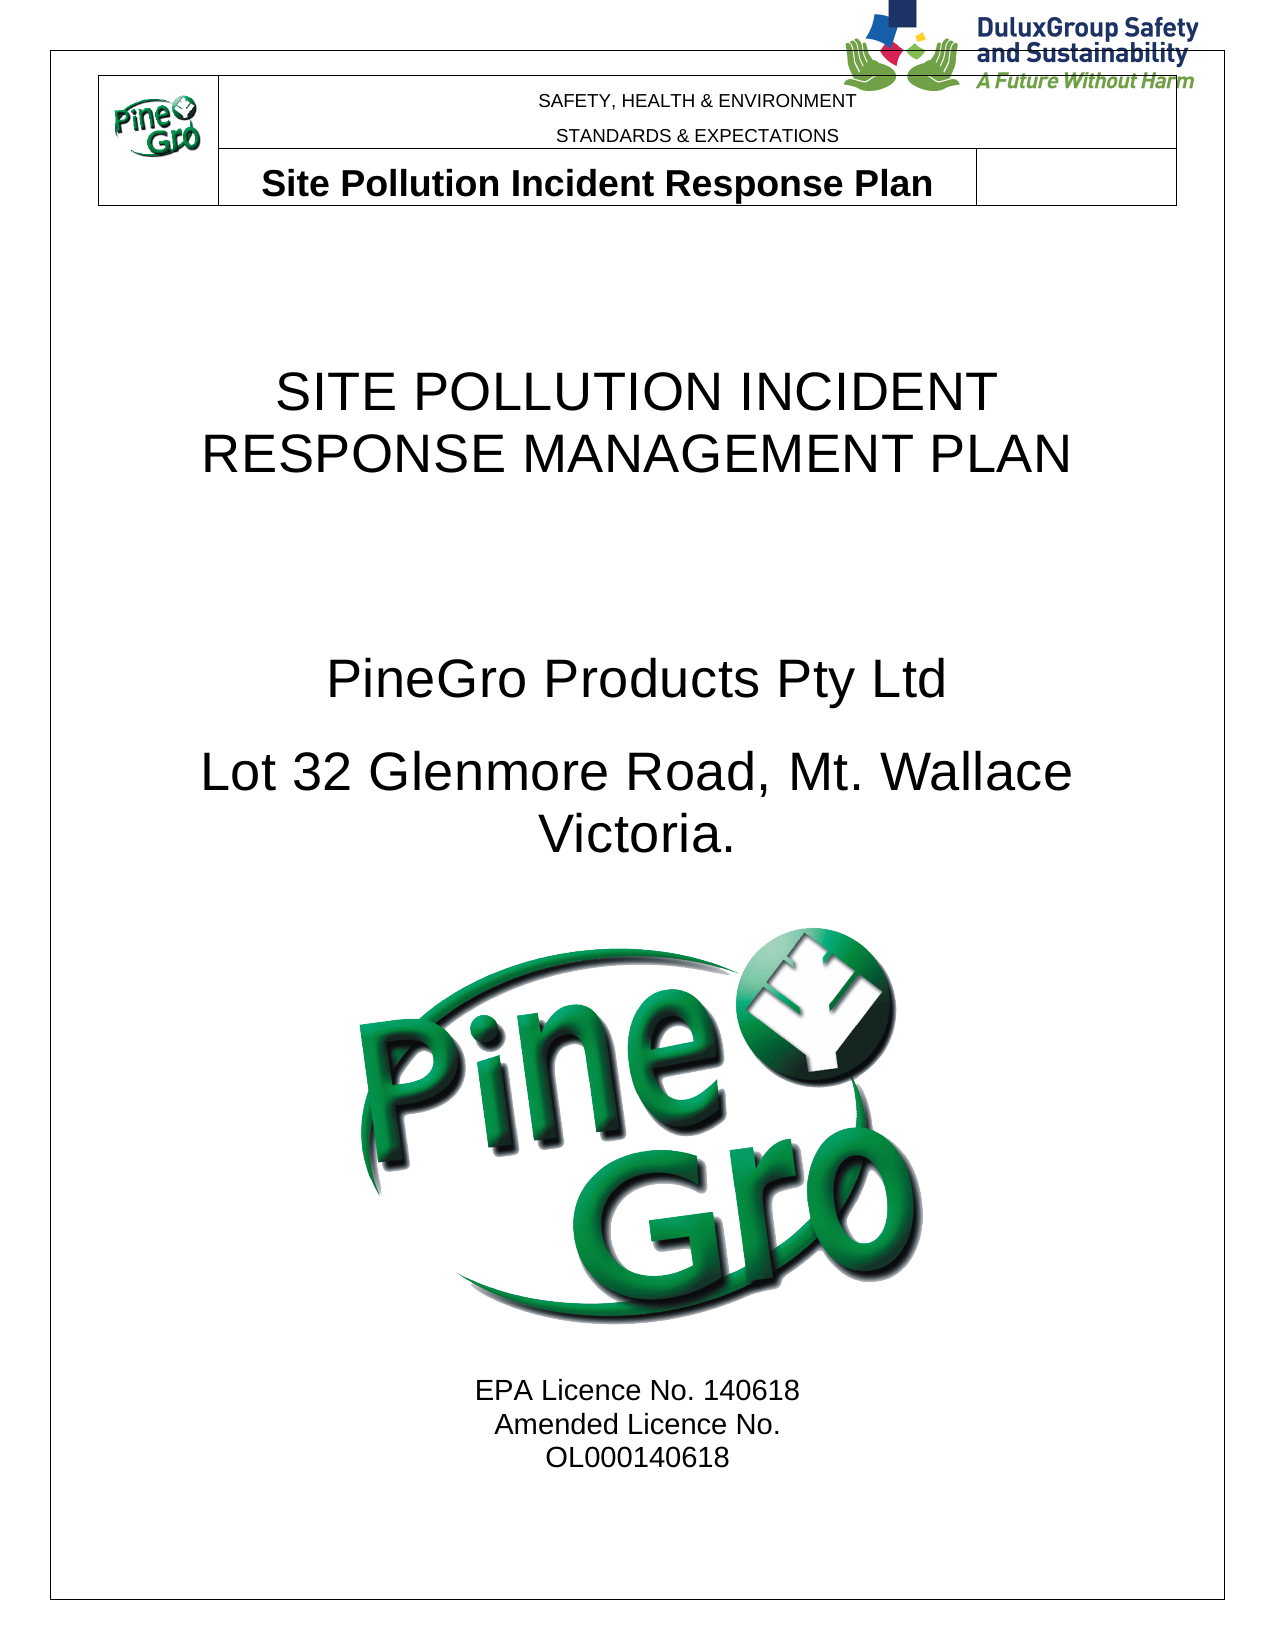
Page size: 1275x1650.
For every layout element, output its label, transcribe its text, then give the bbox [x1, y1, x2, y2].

text Lot 32 Glenmore Road, Mt. Wallace Victoria. [150, 740, 1125, 864]
picture [346, 915, 929, 1330]
picture [843, 51, 1199, 91]
picture [843, 76, 1176, 91]
picture [109, 89, 203, 163]
title SITE POLLUTION INCIDENT RESPONSE MANAGEMENT PLAN [150, 359, 1125, 484]
picture [843, 0, 1199, 50]
title PineGro Products Pty Ltd [150, 646, 1125, 708]
